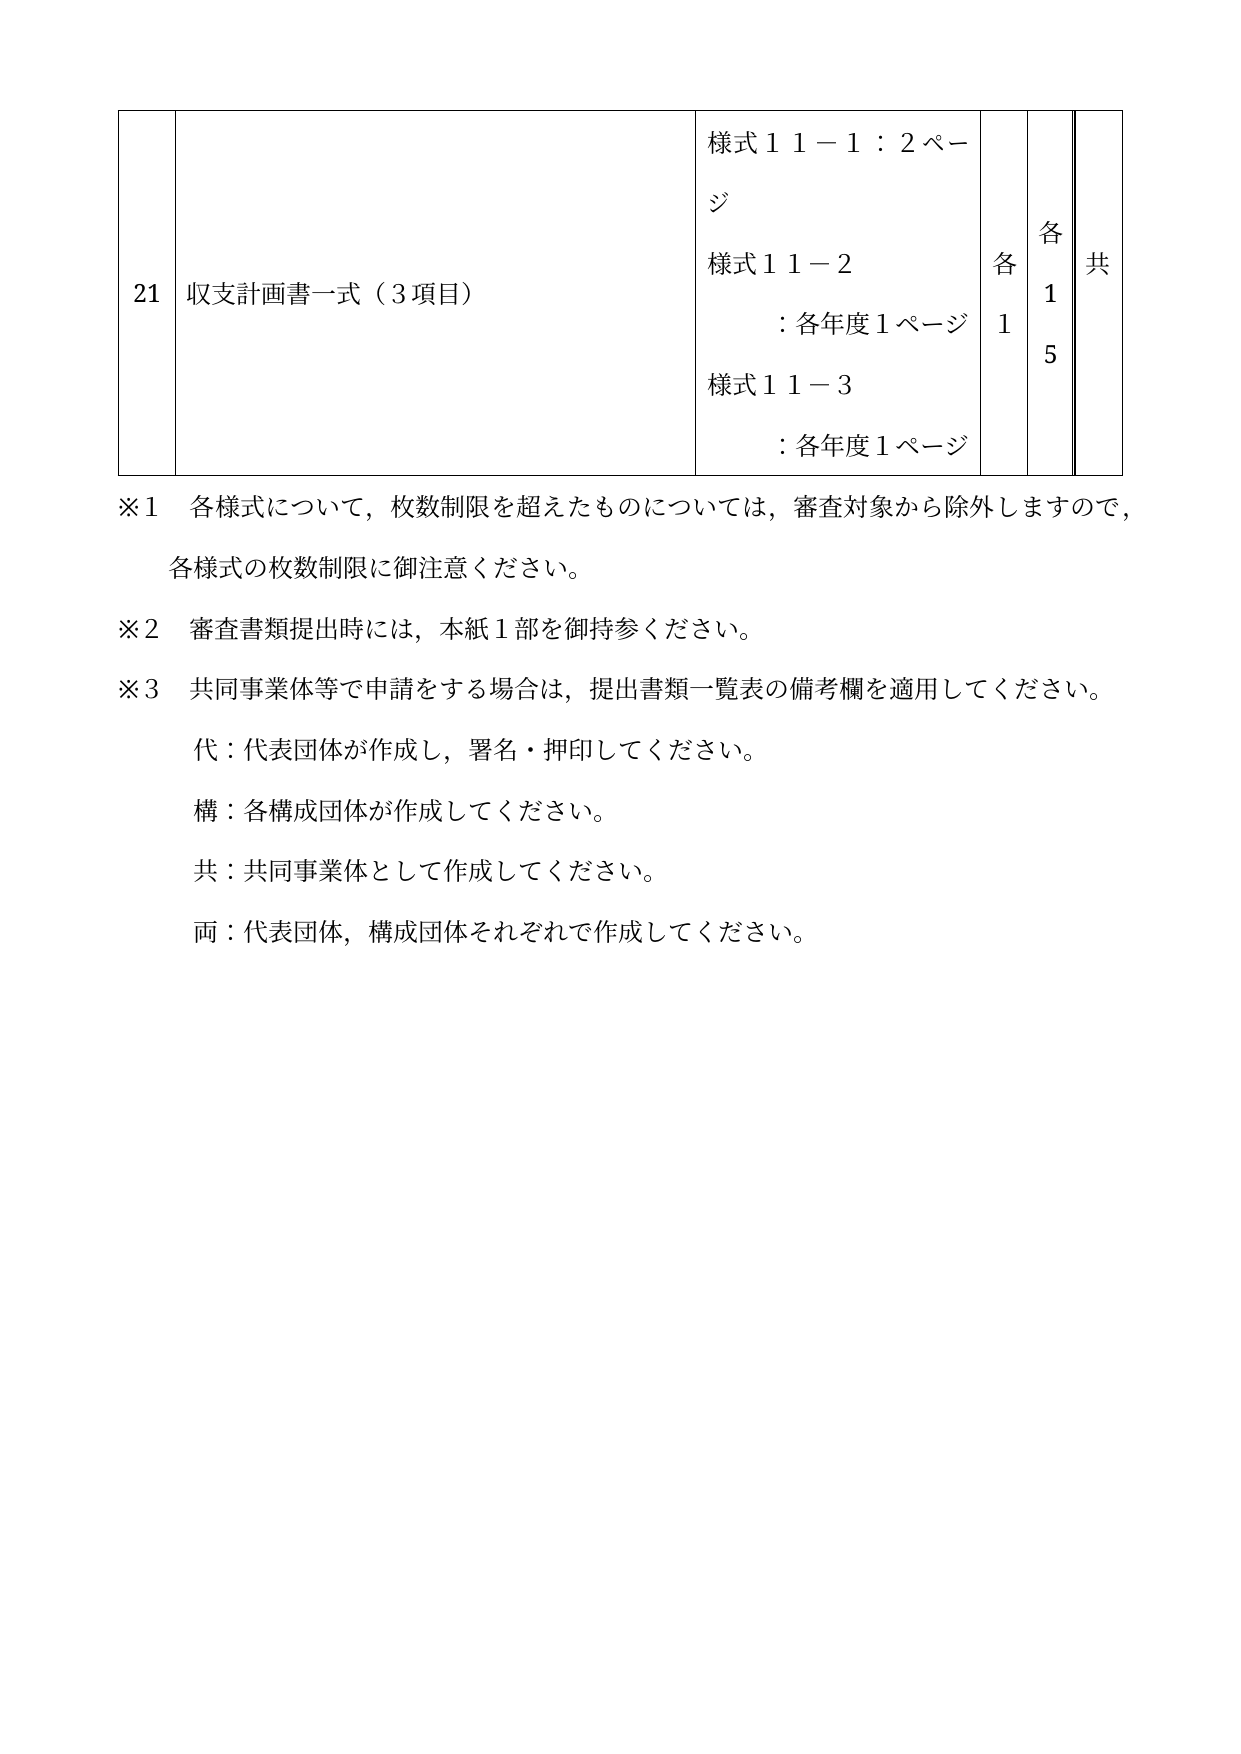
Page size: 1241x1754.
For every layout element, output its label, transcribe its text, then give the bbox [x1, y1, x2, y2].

text 共：共同事業体として作成してください。 [118, 839, 1122, 900]
text ※１ 各様式について，枚数制限を超えたものについては，審査対象から除外しますので，各様式の枚数制限に御注意ください。 [118, 476, 1122, 597]
table_cell 各 １ [981, 111, 1027, 475]
table_cell 収支計画書（項目） [176, 111, 695, 475]
text 構：各構成団体が作成してください。 [118, 779, 1122, 839]
text 両：代表団体，構成団体それぞれで作成してください。 [118, 900, 1122, 961]
table_cell 21 [119, 111, 175, 475]
table_cell 共 [1076, 111, 1122, 475]
text ※２ 審査書類提出時には，本紙１部を御持参ください。 [118, 597, 1122, 658]
text ※３ 共同事業体等で申請をする場合は，提出書類一覧表の備考欄を適用してください。 [118, 658, 1122, 718]
text 代：代表団体が作成し，署名・押印してください。 [118, 718, 1122, 779]
table_cell 各 [1028, 111, 1072, 475]
table_cell 様式１１－１：ページ 様式１１－２ ：各年度１ページ 様式１１－３ ：各年度１ページ [696, 111, 980, 475]
